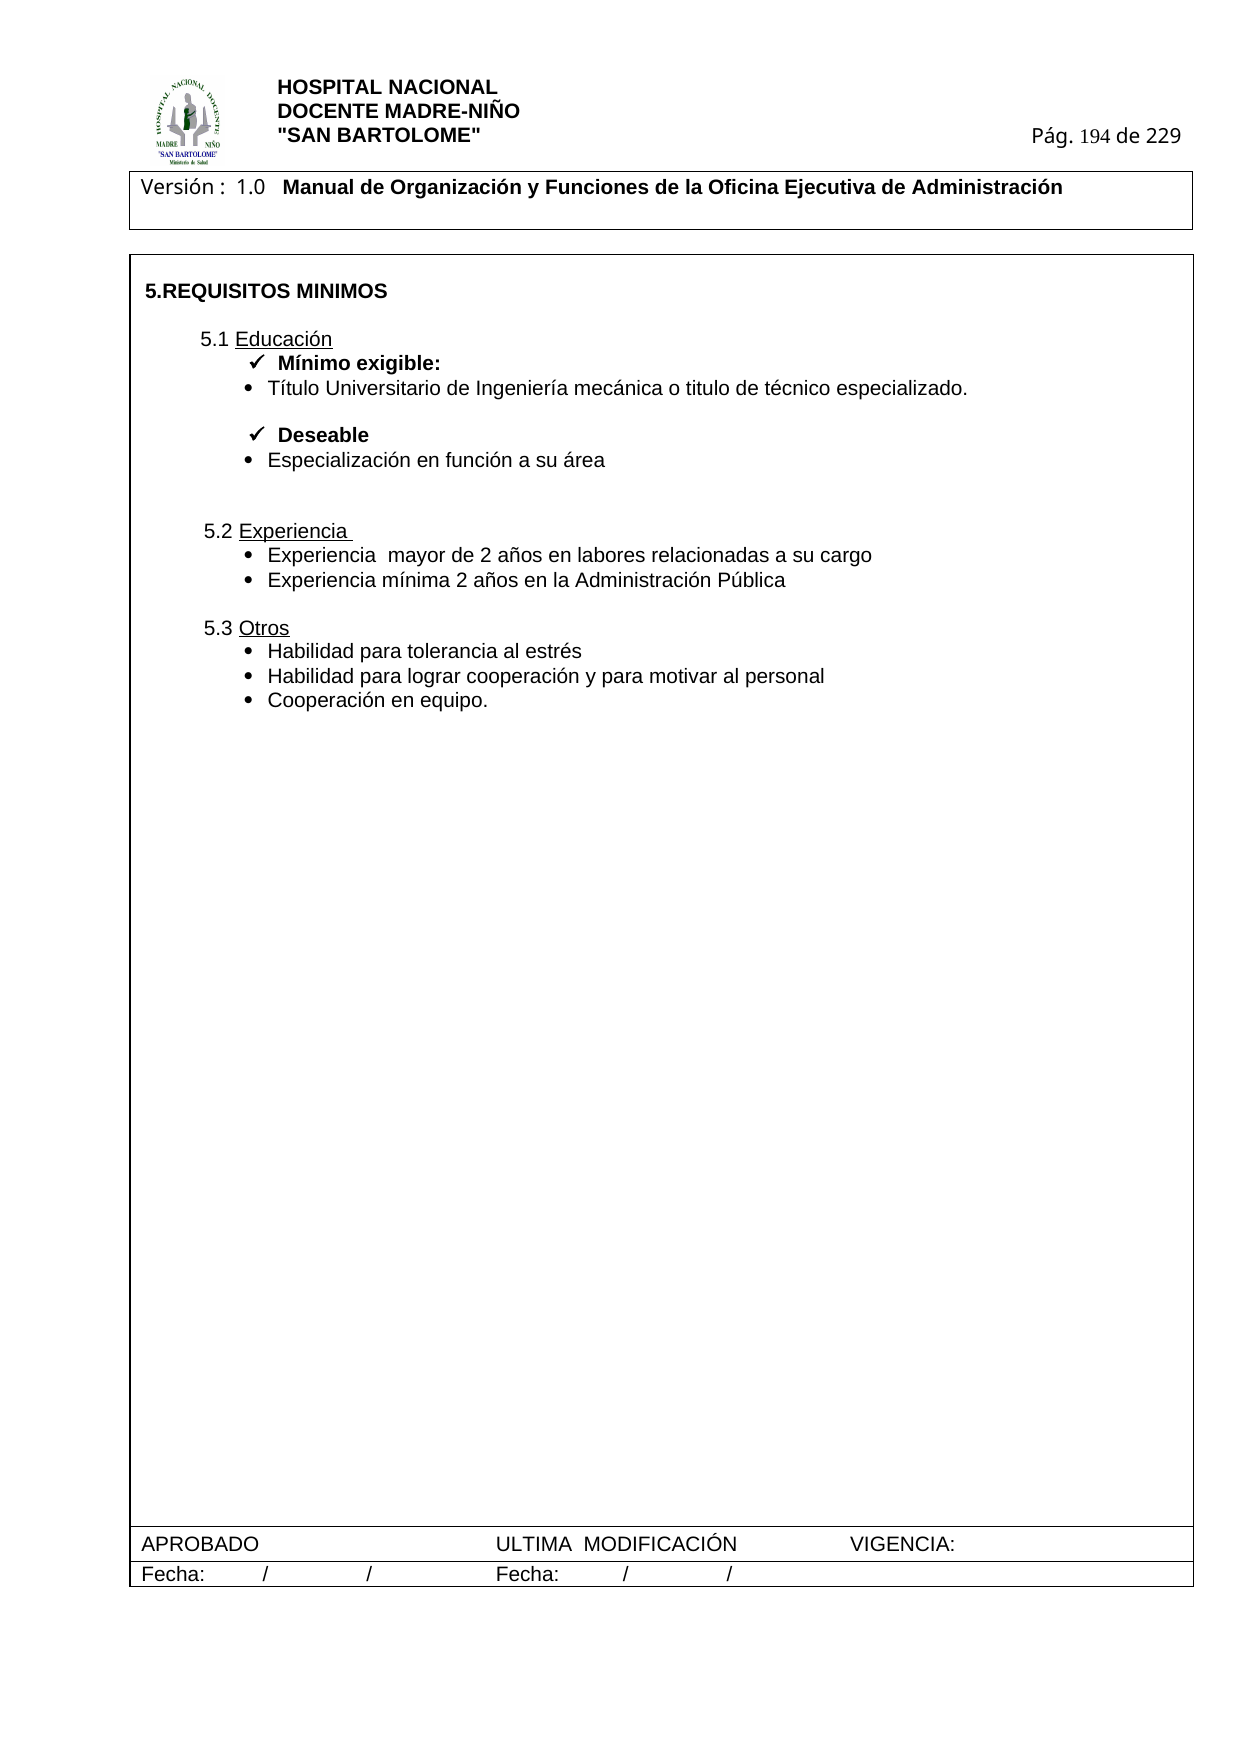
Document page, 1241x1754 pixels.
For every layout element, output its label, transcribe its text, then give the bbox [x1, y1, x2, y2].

table_cell APROBADO [131, 1527, 484, 1561]
table_cell ULTIMA MODIFICACIÓN [484, 1527, 839, 1561]
table_cell Fecha: / / [131, 1562, 484, 1586]
table_cell [839, 1562, 1193, 1586]
picture [150, 75, 226, 166]
table_header 5.REQUISITOS MINIMOS 5.1 Educación Mínimo exigible: Título Universitario de Ingeniería mecánica o titulo de técnico especializado. Deseable Especialización en función a su área 5.2 Experiencia Experiencia mayor de 2 años en labores relacionadas a su cargo Experiencia mínima 2 años en la Administración Pública 5.3 Otros Habilidad para tolerancia al estrés Habilidad para lograr cooperación y para motivar al personal Cooperación en equipo. [131, 255, 1193, 1526]
table_cell VIGENCIA: [839, 1527, 1193, 1561]
table_cell Fecha: / / [484, 1562, 839, 1586]
